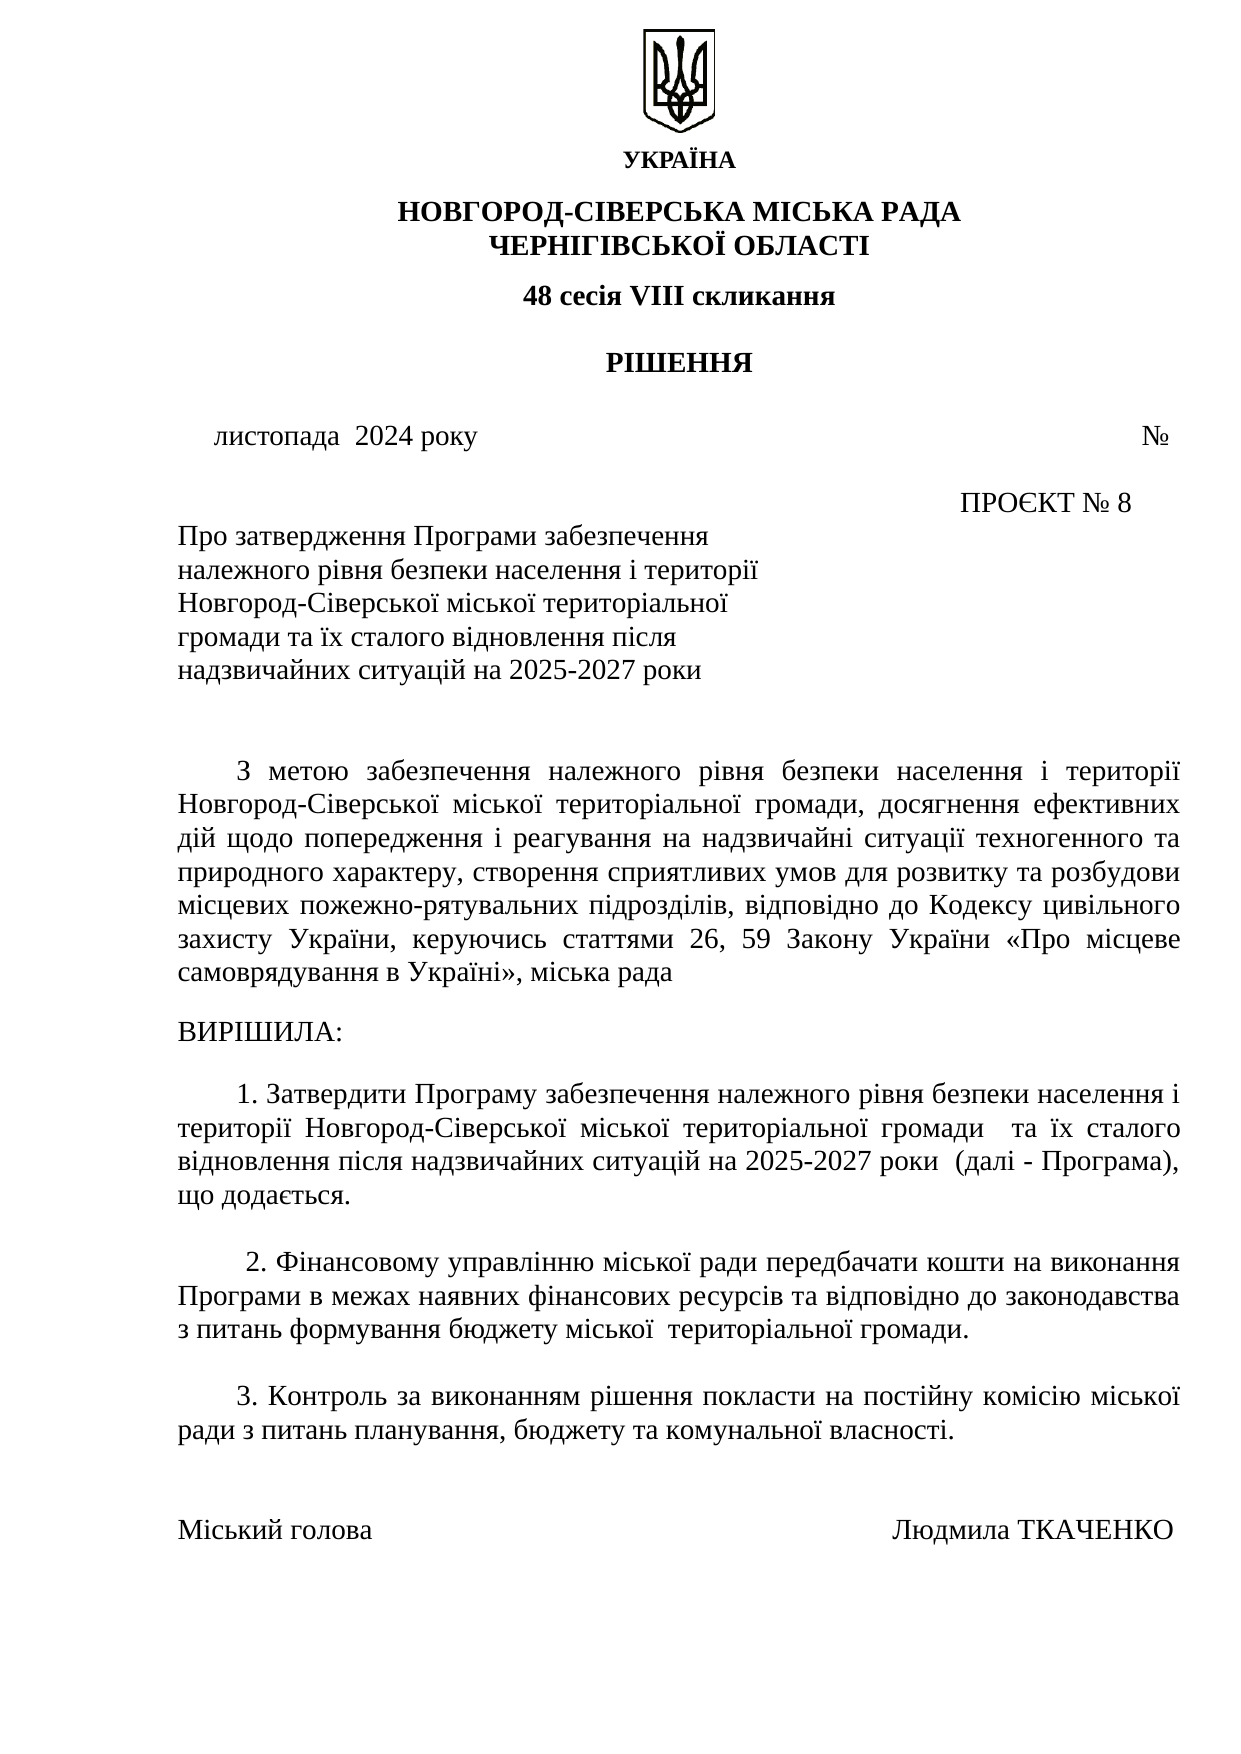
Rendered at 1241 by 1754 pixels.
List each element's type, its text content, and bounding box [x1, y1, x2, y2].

text Міський голова Людмила ТКАЧЕНКО [177, 1512, 1181, 1546]
text 1. Затвердити Програму забезпечення належного рівня безпеки населення і території Новгород-Сіверської міської територіальної громади та їх сталого відновлення після надзвичайних ситуацій на 2025-2027 роки (далі - Програма), що додається. [177, 1076, 1181, 1211]
text ВИРІШИЛА: [177, 1014, 1181, 1048]
text 48 сесія VIII скликання [177, 278, 1181, 312]
text Україна [177, 145, 1181, 174]
text ПРОЄКТ № 8 [177, 485, 1181, 518]
text листопада 2024 року № [177, 418, 1181, 451]
text 2. Фінансовому управлінню міської ради передбачати кошти на виконання Програми в межах наявних фінансових ресурсів та відповідно до законодавства з питань формування бюджету міської територіальної громади. [177, 1244, 1181, 1345]
text РІШЕННЯ [177, 346, 1181, 379]
picture [643, 29, 715, 133]
text НОВГОРОД-СІВЕРСЬКА МІСЬКА РАДА [177, 194, 1181, 228]
text 3. Контроль за виконанням рішення покласти на постійну комісію міської ради з питань планування, бюджету та комунальної власності. [177, 1378, 1181, 1445]
text З метою забезпечення належного рівня безпеки населення і території Новгород-Сіверської міської територіальної громади, досягнення ефективних дій щодо попередження і реагування на надзвичайні ситуації техногенного та природного характеру, створення сприятливих умов для розвитку та розбудови місцевих пожежно-рятувальних підрозділів, відповідно до Кодексу цивільного захисту України, керуючись статтями 26, 59 Закону України «Про місцеве самоврядування в Україні», міська рада [177, 753, 1181, 988]
text ЧЕРНІГІВСЬКОЇ ОБЛАСТІ [177, 228, 1181, 262]
text Про затвердження Програми забезпечення належного рівня безпеки населення і території Новгород-Сіверської міської територіальної громади та їх сталого відновлення після надзвичайних ситуацій на 2025-2027 роки [177, 518, 797, 686]
